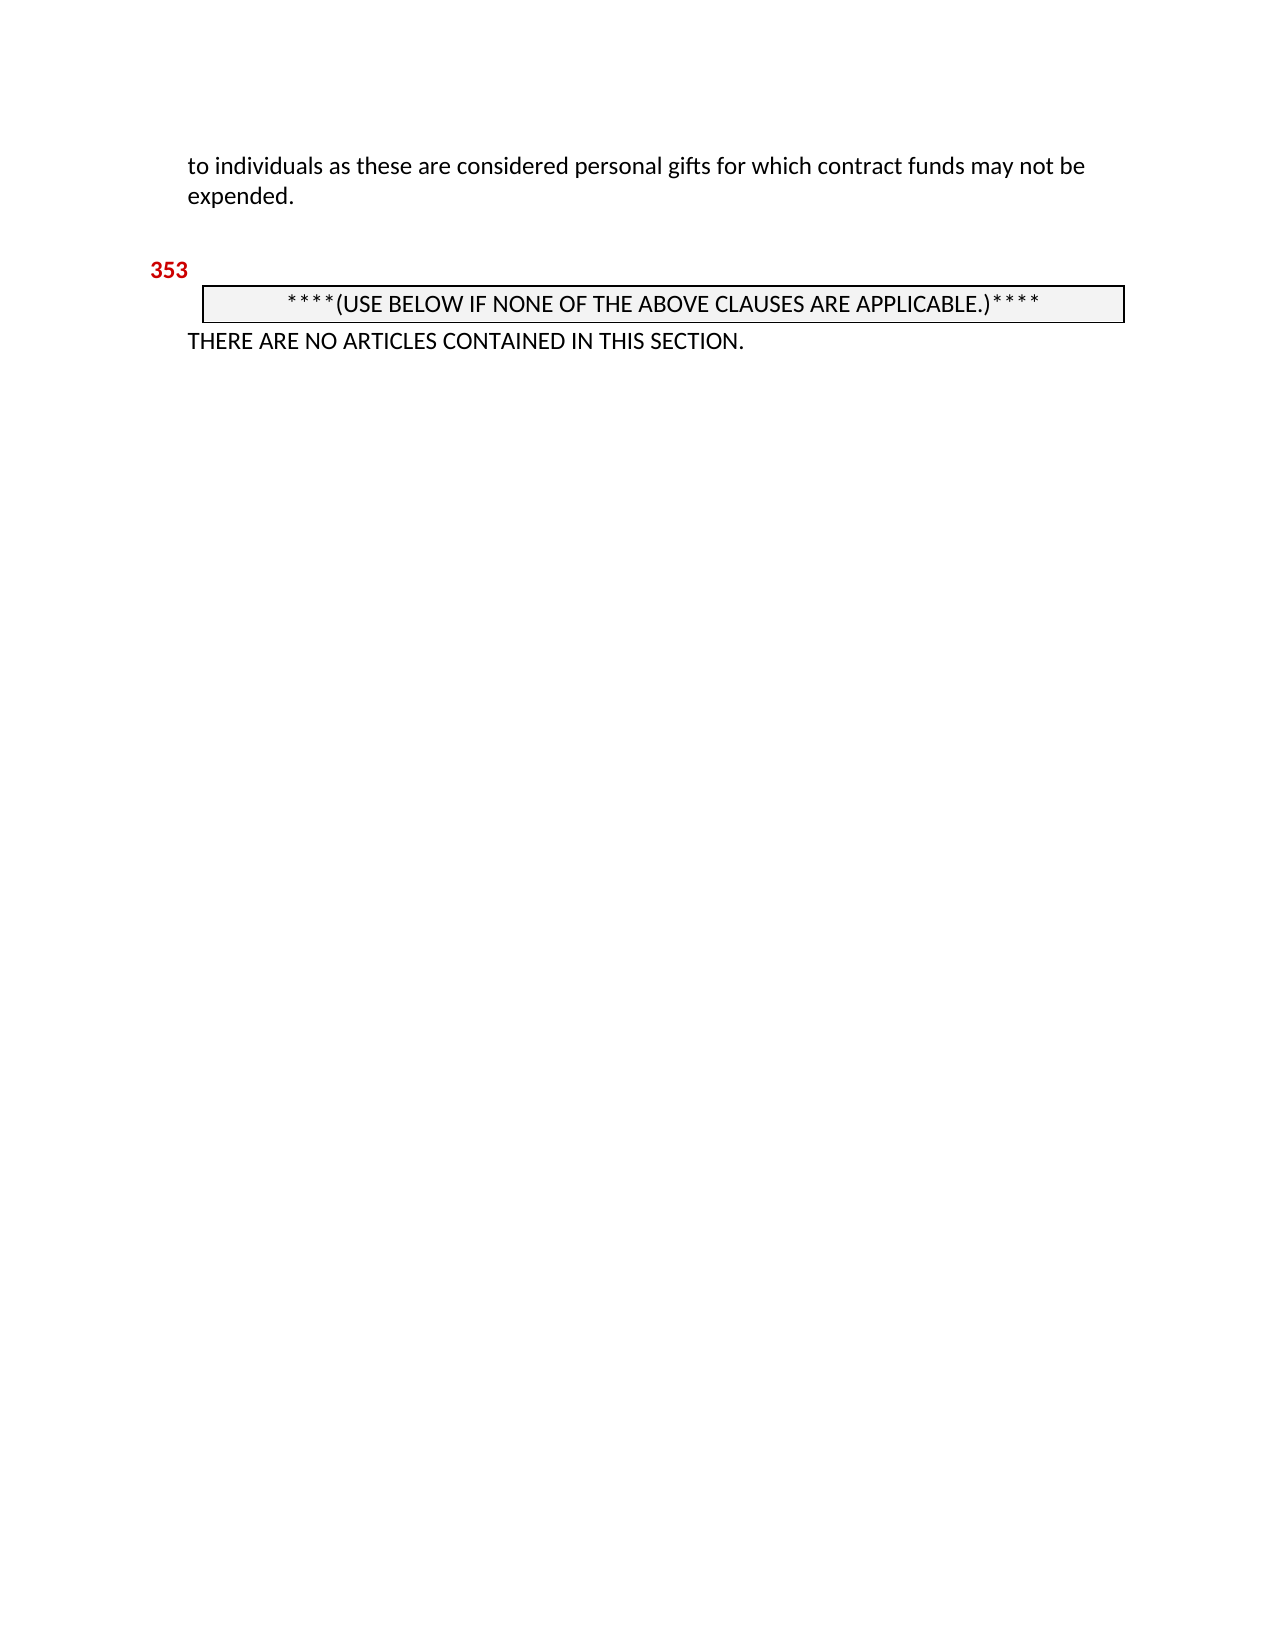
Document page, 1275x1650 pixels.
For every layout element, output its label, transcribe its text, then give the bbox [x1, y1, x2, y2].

table_header ****(USE BELOW IF NONE OF THE ABOVE CLAUSES ARE APPLICABLE.)**** [204, 287, 1123, 321]
text THERE ARE NO ARTICLES CONTAINED IN THIS SECTION. [187, 326, 1125, 356]
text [187, 150, 1125, 211]
text 353 [150, 254, 1125, 285]
